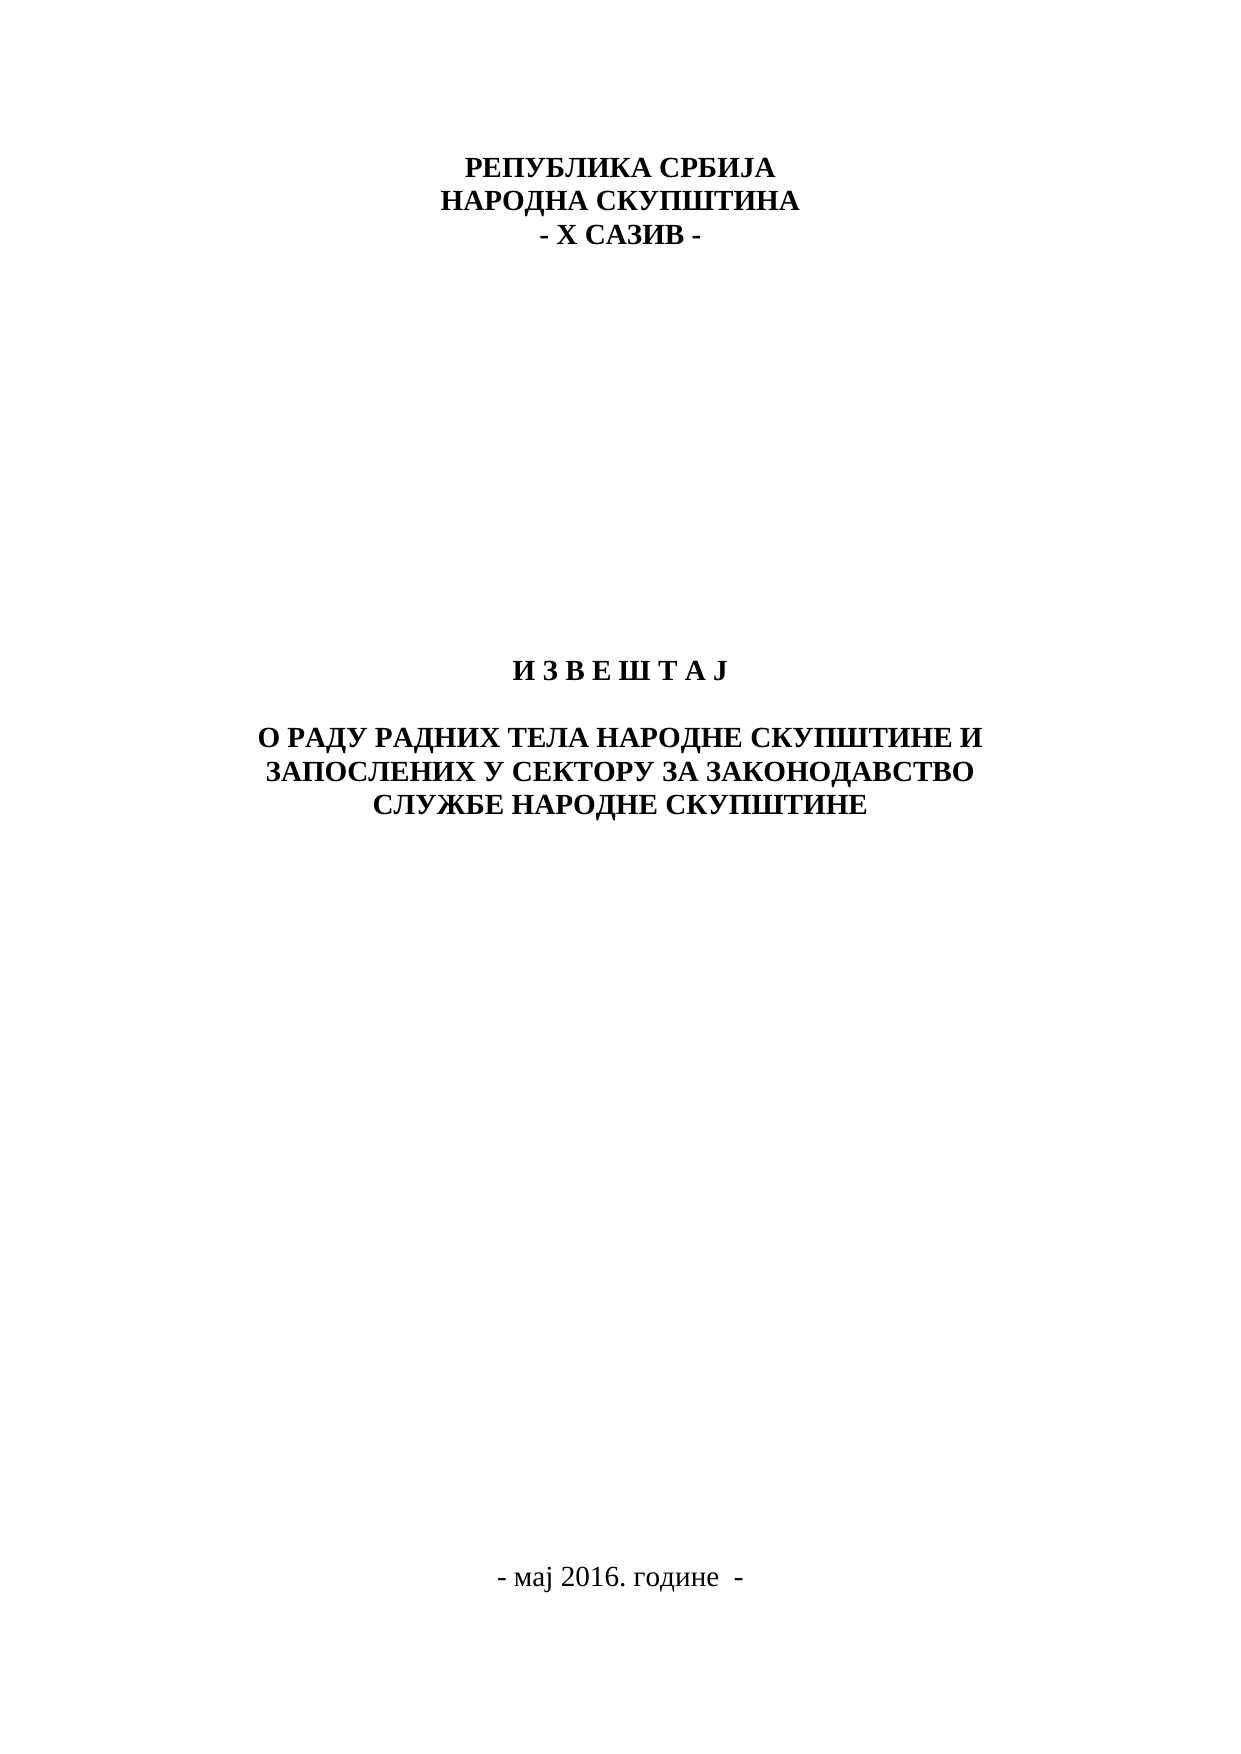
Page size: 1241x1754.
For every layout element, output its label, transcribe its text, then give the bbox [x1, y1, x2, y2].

text И З В Е Ш Т А Ј [187, 653, 1053, 687]
text СЛУЖБЕ НАРОДНЕ СКУПШТИНЕ [187, 787, 1053, 821]
text - мај 2016. године - [187, 1559, 1053, 1592]
text НАРОДНА СКУПШТИНА [187, 183, 1053, 217]
text О РАДУ РАДНИХ ТЕЛА НАРОДНЕ СКУПШТИНЕ И ЗАПОСЛЕНИХ У СЕКТОРУ ЗА ЗАКОНОДАВСТВО [187, 720, 1053, 787]
text РЕПУБЛИКА СРБИЈА [187, 150, 1053, 183]
text - X САЗИВ - [187, 217, 1053, 251]
